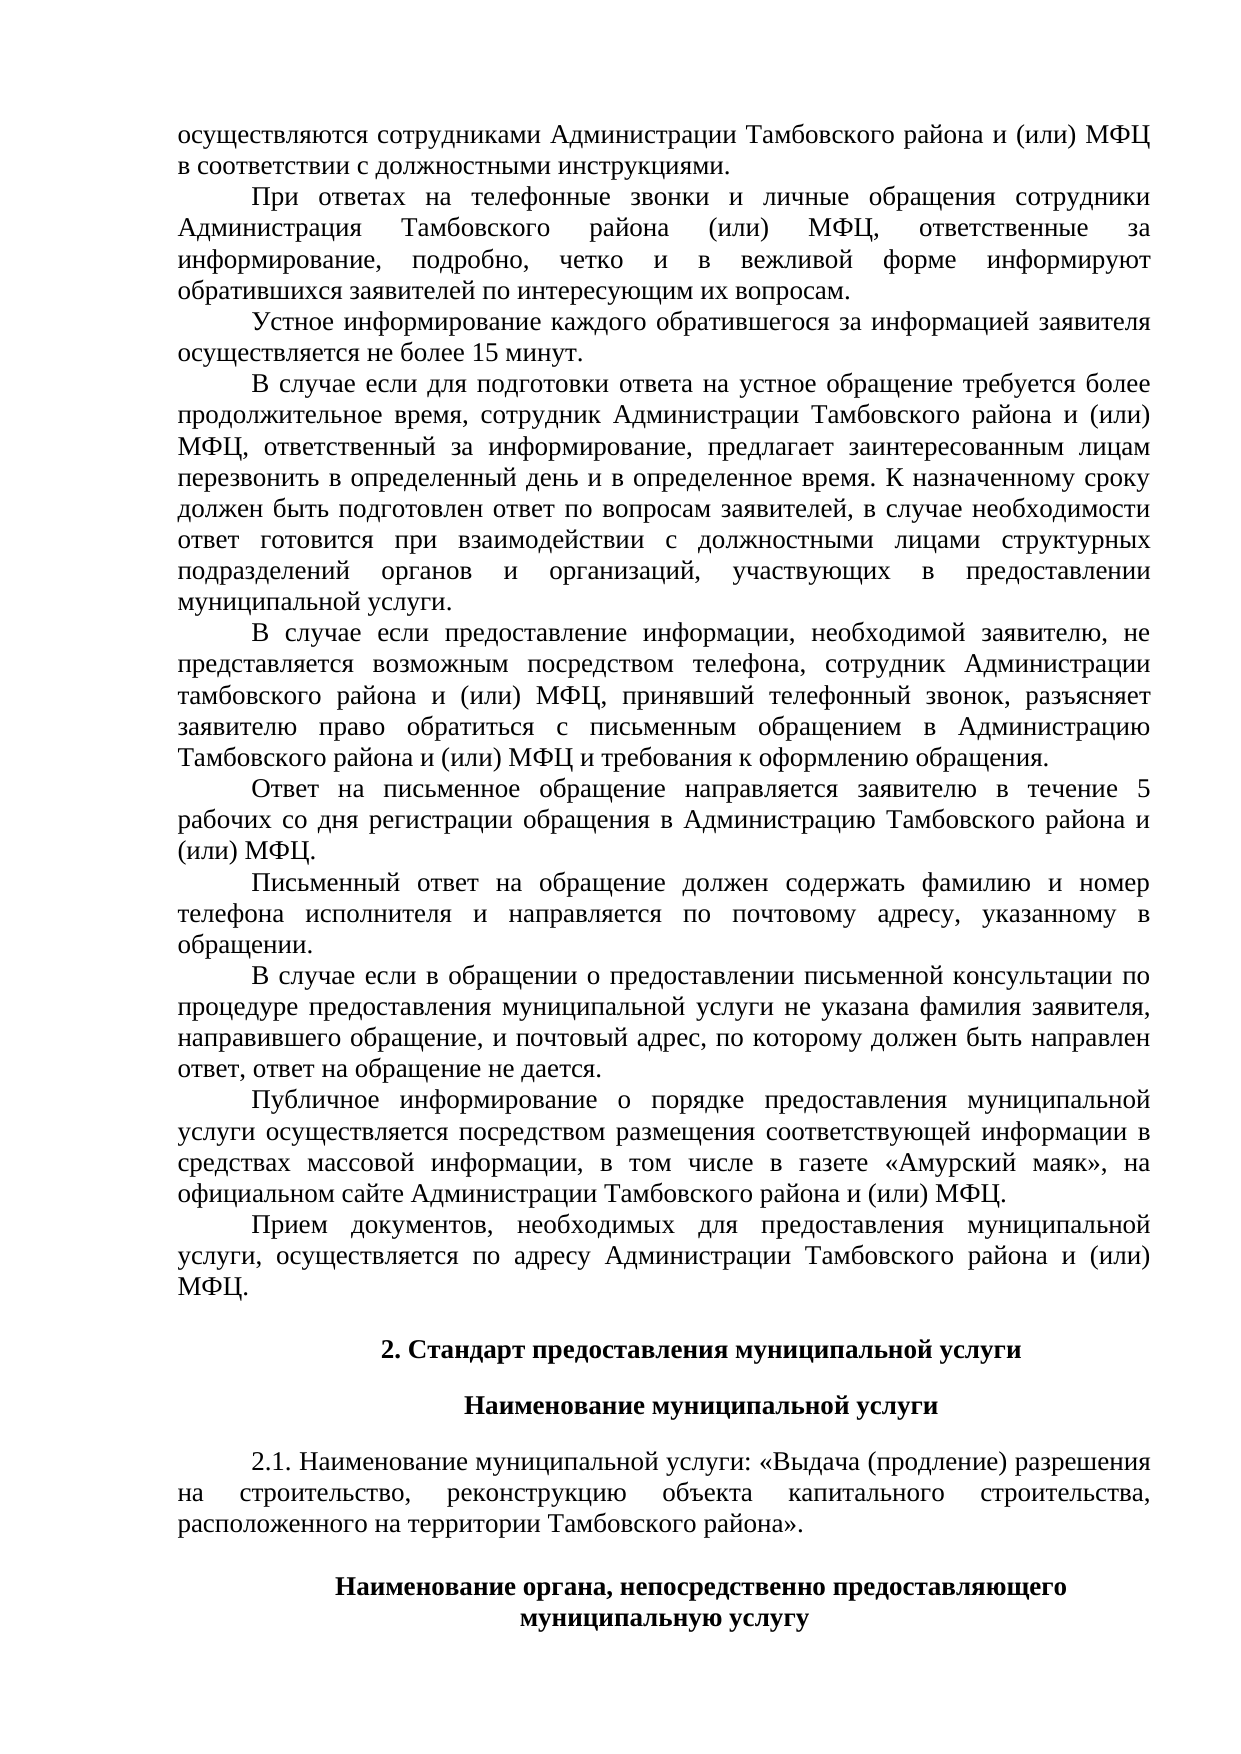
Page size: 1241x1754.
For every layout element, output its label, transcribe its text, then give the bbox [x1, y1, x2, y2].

text В случае если для подготовки ответа на устное обращение требуется более продолжительное время, сотрудник Администрации Тамбовского района и (или) МФЦ, ответственный за информирование, предлагает заинтересованным лицам перезвонить в определенный день и в определенное время. К назначенному сроку должен быть подготовлен ответ по вопросам заявителей, в случае необходимости ответ готовится при взаимодействии с должностными лицами структурных подразделений органов и организаций, участвующих в предоставлении муниципальной услуги. [177, 367, 1152, 616]
text 2. Стандарт предоставления муниципальной услуги [177, 1333, 1152, 1364]
text Ответ на письменное обращение направляется заявителю в течение 5 рабочих со дня регистрации обращения в Администрацию Тамбовского района и (или) МФЦ. [177, 772, 1152, 866]
text Публичное информирование о порядке предоставления муниципальной услуги осуществляется посредством размещения соответствующей информации в средствах массовой информации, в том числе в газете «Амурский маяк», на официальном сайте Администрации Тамбовского района и (или) МФЦ. [177, 1084, 1152, 1208]
text В случае если предоставление информации, необходимой заявителю, не представляется возможным посредством телефона, сотрудник Администрации тамбовского района и (или) МФЦ, принявший телефонный звонок, разъясняет заявителю право обратиться с письменным обращением в Администрацию Тамбовского района и (или) МФЦ и требования к оформлению обращения. [177, 616, 1152, 772]
text 2.1. Наименование муниципальной услуги: «Выдача (продление) разрешения на строительство, реконструкцию объекта капитального строительства, расположенного на территории Тамбовского района». [177, 1445, 1152, 1538]
text Письменный ответ на обращение должен содержать фамилию и номер телефона исполнителя и направляется по почтовому адресу, указанному в обращении. [177, 866, 1152, 959]
text Устное информирование каждого обратившегося за информацией заявителя осуществляется не более 15 минут. [177, 305, 1152, 367]
text Прием документов, необходимых для предоставления муниципальной услуги, осуществляется по адресу Администрации Тамбовского района и (или) МФЦ. [177, 1208, 1152, 1302]
text В случае если в обращении о предоставлении письменной консультации по процедуре предоставления муниципальной услуги не указана фамилия заявителя, направившего обращение, и почтовый адрес, по которому должен быть направлен ответ, ответ на обращение не дается. [177, 959, 1152, 1084]
text При ответах на телефонные звонки и личные обращения сотрудники Администрация Тамбовского района (или) МФЦ, ответственные за информирование, подробно, четко и в вежливой форме информируют обратившихся заявителей по интересующим их вопросам. [177, 180, 1152, 305]
text Наименование органа, непосредственно предоставляющего муниципальную услугу [177, 1570, 1152, 1632]
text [177, 118, 1152, 180]
text Наименование муниципальной услуги [177, 1389, 1152, 1420]
